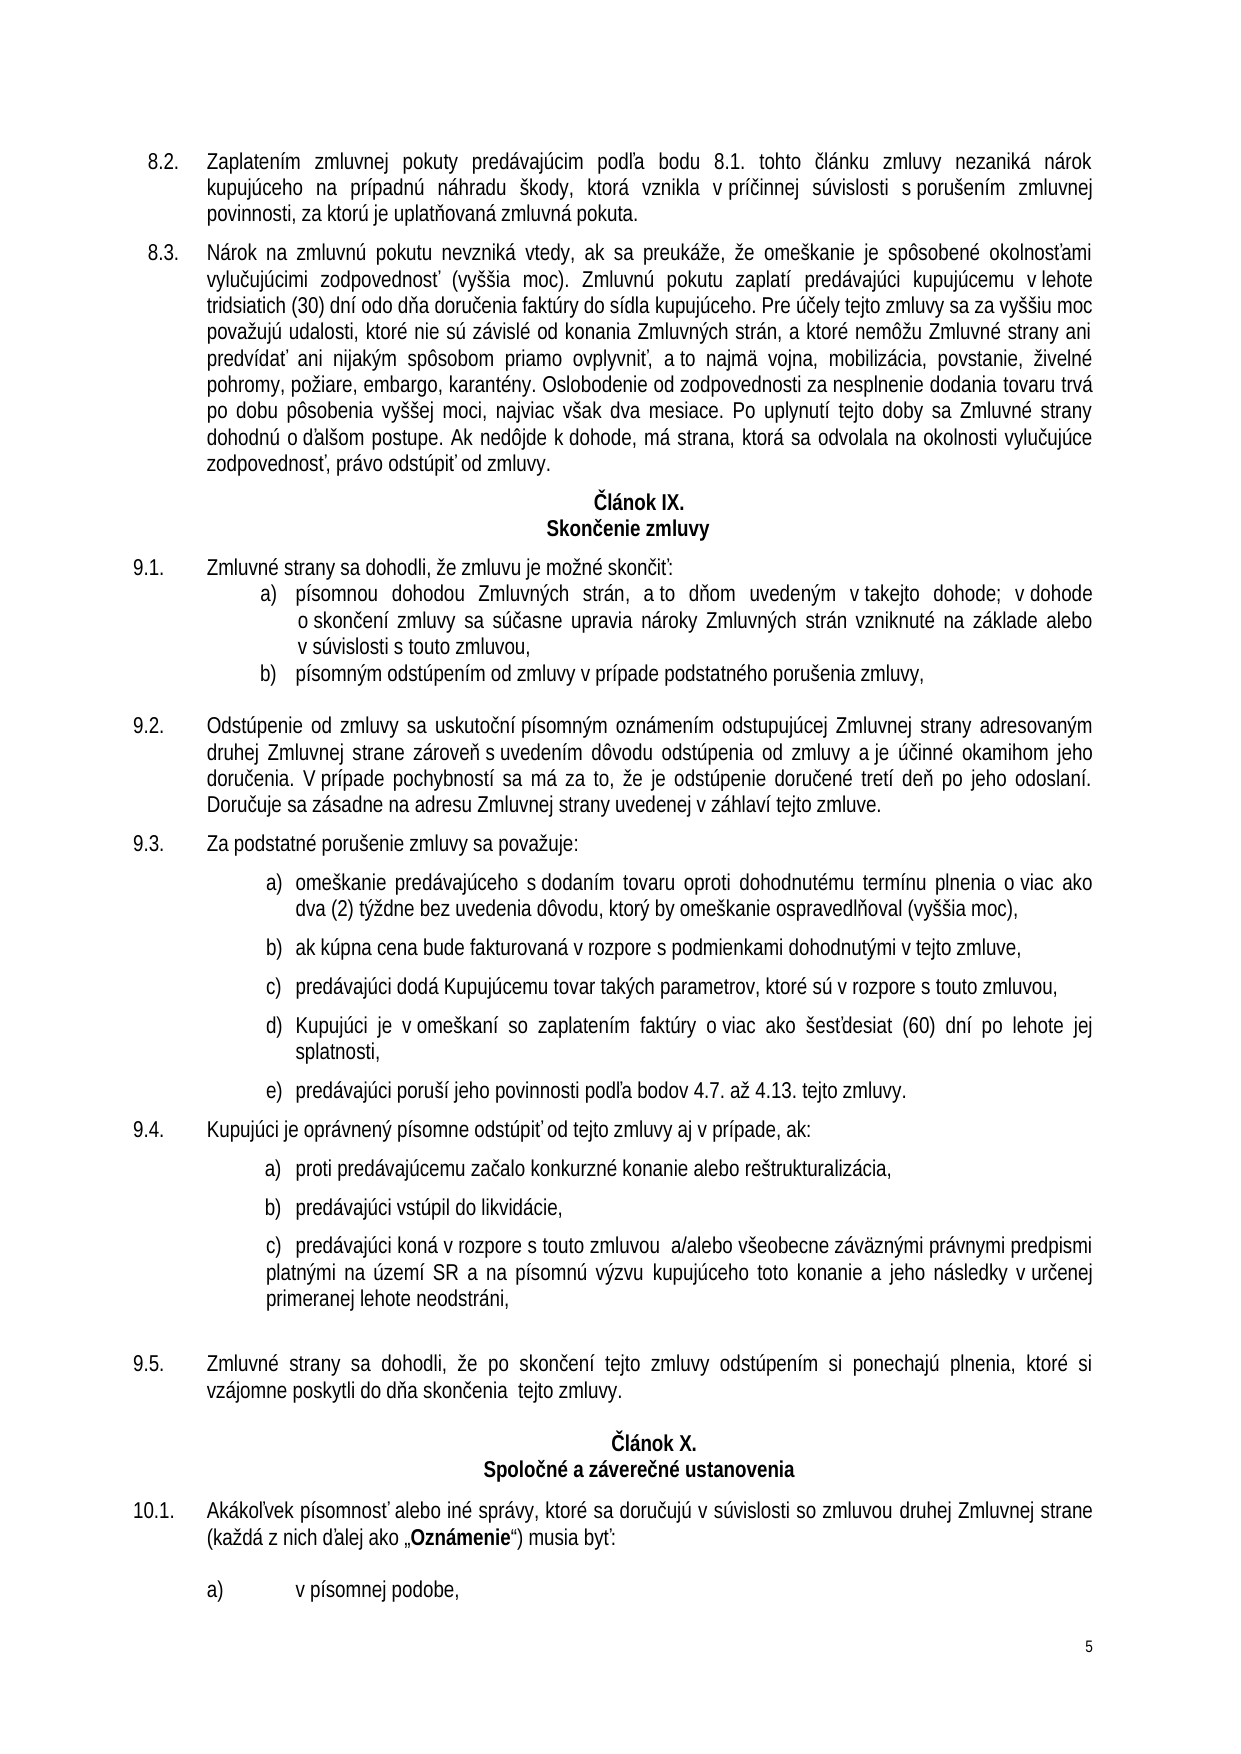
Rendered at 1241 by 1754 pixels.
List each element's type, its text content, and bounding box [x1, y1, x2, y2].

list proti predávajúcemu začalo konkurzné konanie alebo reštrukturalizácia, [221, 1155, 1093, 1181]
list Zmluvné strany sa dohodli, že zmluvu je možné skončiť: [133, 554, 1093, 580]
text Skončenie zmluvy [148, 515, 1093, 542]
list predávajúci vstúpil do likvidácie, [221, 1194, 1093, 1220]
list Kupujúci je v omeškaní so zaplatením faktúry o viac ako šesťdesiat (60) dní po lehote jej splatnosti, [266, 1012, 1093, 1064]
list písomnou dohodou Zmluvných strán, a to dňom uvedeným v takejto dohode; v dohode o skončení zmluvy sa súčasne upravia nároky Zmluvných strán vzniknuté na základe alebo v súvislosti s touto zmluvou, [260, 580, 1093, 659]
list predávajúci dodá Kupujúcemu tovar takých parametrov, ktoré sú v rozpore s touto zmluvou, [266, 973, 1093, 999]
list Za podstatné porušenie zmluvy sa považuje: [133, 830, 1093, 856]
text Článok X. [148, 1429, 1093, 1456]
list 8.3. Nárok na zmluvnú pokutu nevzniká vtedy, ak sa preukáže, že omeškanie je spôsobené okolnosťami vylučujúcimi zodpovednosť (vyššia moc). Zmluvnú pokutu zaplatí predávajúci kupujúcemu v lehote tridsiatich (30) dní odo dňa doručenia faktúry do sídla kupujúceho. Pre účely tejto zmluvy sa za vyššiu moc považujú udalosti, ktoré nie sú závislé od konania Zmluvných strán, a ktoré nemôžu Zmluvné strany ani predvídať ani nijakým spôsobom priamo ovplyvniť, a to najmä vojna, mobilizácia, povstanie, živelné pohromy, požiare, embargo, karantény. Oslobodenie od zodpovednosti za nesplnenie dodania tovaru trvá po dobu pôsobenia vyššej moci, najviac však dva mesiace. Po uplynutí tejto doby sa Zmluvné strany dohodnú o ďalšom postupe. Ak nedôjde k dohode, má strana, ktorá sa odvolala na okolnosti vylučujúce zodpovednosť, právo odstúpiť od zmluvy. [148, 239, 1093, 476]
list Zaplatením zmluvnej pokuty predávajúcim podľa bodu 8.1. tohto článku zmluvy nezaniká nárok kupujúceho na prípadnú náhradu škody, ktorá vznikla v príčinnej súvislosti s porušením zmluvnej povinnosti, za ktorú je uplatňovaná zmluvná pokuta. [148, 148, 1093, 227]
list Akákoľvek písomnosť alebo iné správy, ktoré sa doručujú v súvislosti so zmluvou druhej Zmluvnej strane (každá z nich ďalej ako „Oznámenie“) musia byť: [133, 1497, 1093, 1550]
list Kupujúci je oprávnený písomne odstúpiť od tejto zmluvy aj v prípade, ak: [133, 1116, 1093, 1142]
list v písomnej podobe, [207, 1576, 1093, 1603]
list písomným odstúpením od zmluvy v prípade podstatného porušenia zmluvy, [260, 659, 1093, 686]
list Odstúpenie od zmluvy sa uskutoční písomným oznámením odstupujúcej Zmluvnej strany adresovaným druhej Zmluvnej strane zároveň s uvedením dôvodu odstúpenia od zmluvy a je účinné okamihom jeho doručenia. V prípade pochybností sa má za to, že je odstúpenie doručené tretí deň po jeho odoslaní. Doručuje sa zásadne na adresu Zmluvnej strany uvedenej v záhlaví tejto zmluve. [133, 712, 1093, 818]
list Zmluvné strany sa dohodli, že po skončení tejto zmluvy odstúpením si ponechajú plnenia, ktoré si vzájomne poskytli do dňa skončenia tejto zmluvy. [133, 1350, 1093, 1403]
list predávajúci poruší jeho povinnosti podľa bodov 4.7. až 4.13. tejto zmluvy. [266, 1077, 1093, 1103]
list Článok IX. [185, 489, 1093, 515]
text Spoločné a záverečné ustanovenia [185, 1456, 1093, 1482]
list ak kúpna cena bude fakturovaná v rozpore s podmienkami dohodnutými v tejto zmluve, [266, 934, 1093, 961]
list omeškanie predávajúceho s dodaním tovaru oproti dohodnutému termínu plnenia o viac ako dva (2) týždne bez uvedenia dôvodu, ktorý by omeškanie ospravedlňoval (vyššia moc), [266, 869, 1093, 922]
list predávajúci koná v rozpore s touto zmluvou a/alebo všeobecne záväznými právnymi predpismi platnými na území SR a na písomnú výzvu kupujúceho toto konanie a jeho následky v určenej primeranej lehote neodstráni, [266, 1232, 1093, 1312]
